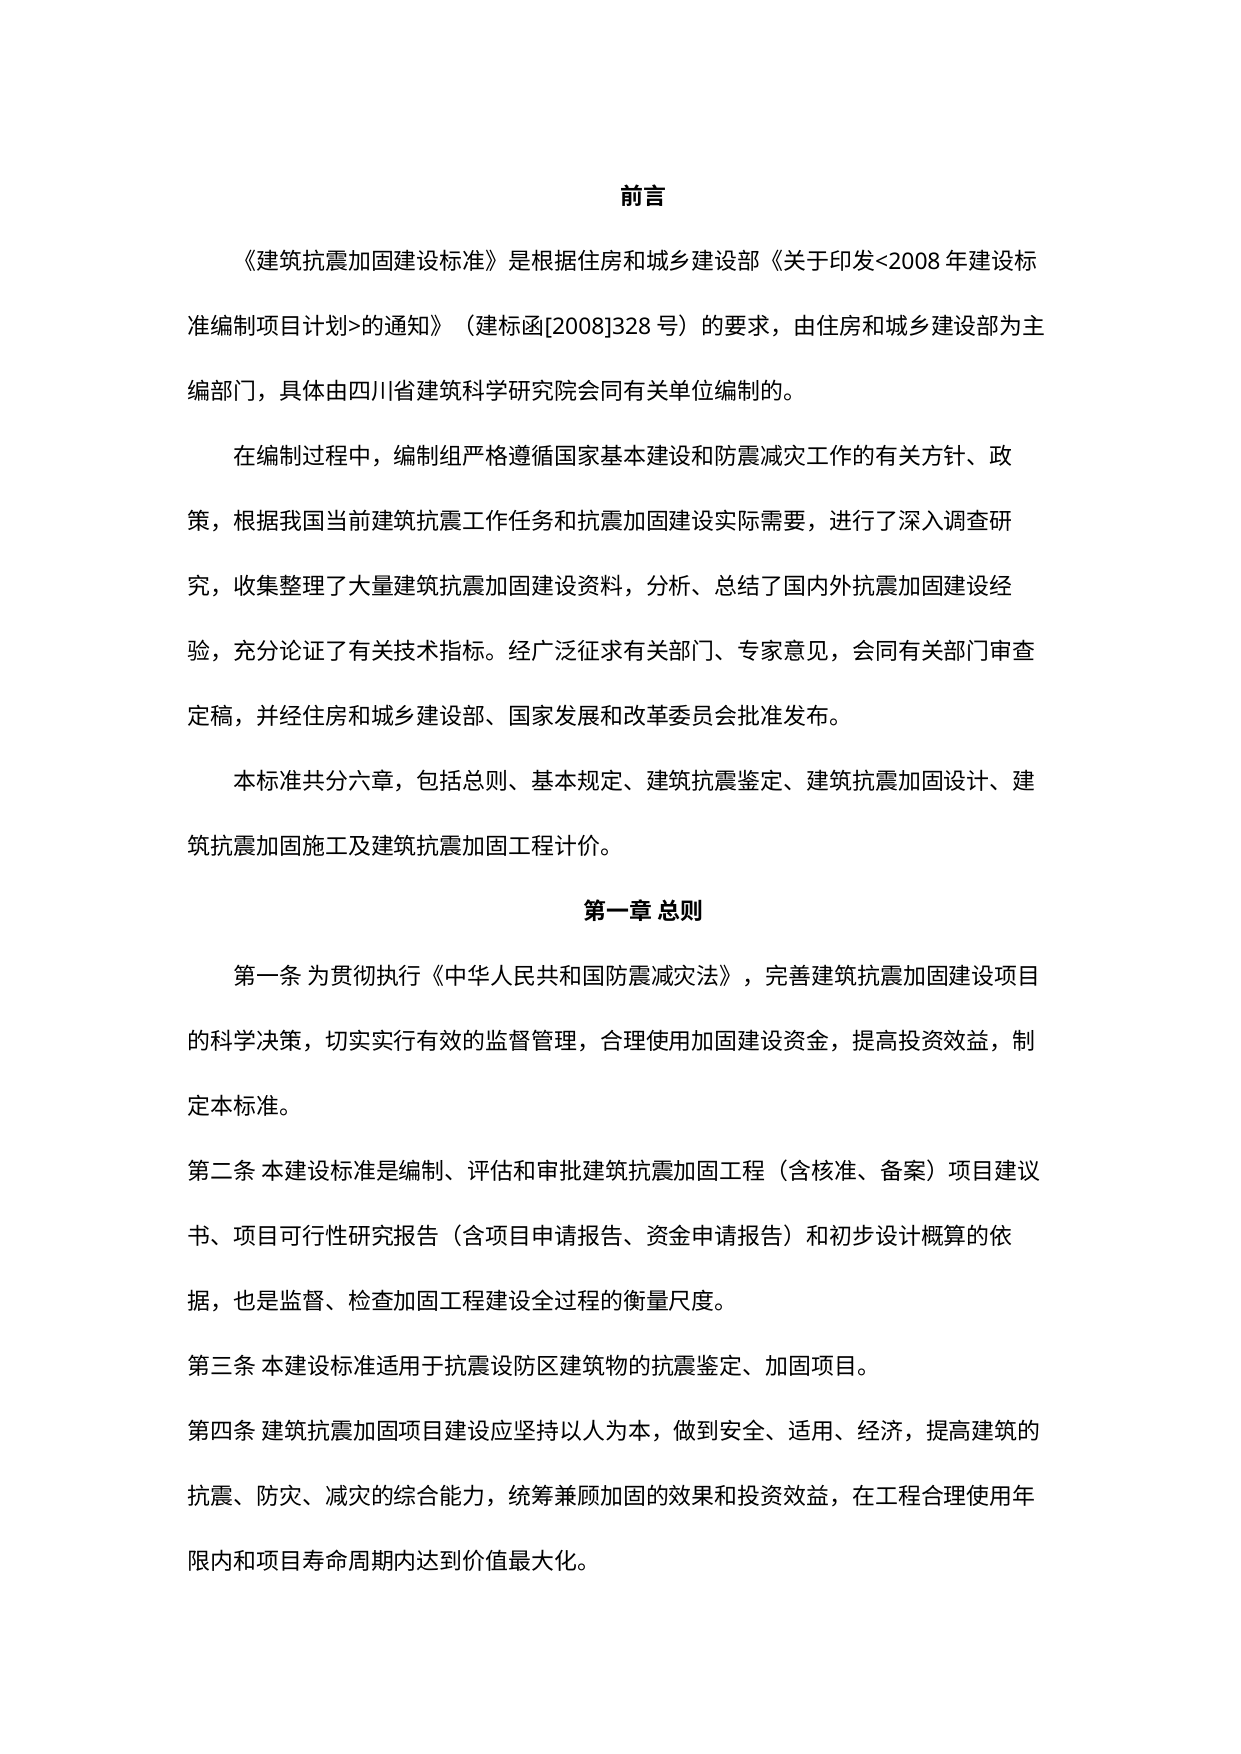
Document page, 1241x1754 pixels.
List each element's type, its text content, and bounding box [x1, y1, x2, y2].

text 第一章 总则 [187, 877, 1053, 942]
text 在编制过程中，编制组严格遵循国家基本建设和防震减灾工作的有关方针、政策，根据我国当前建筑抗震工作任务和抗震加固建设实际需要，进行了深入调查研究，收集整理了大量建筑抗震加固建设资料，分析、总结了国内外抗震加固建设经验，充分论证了有关技术指标。经广泛征求有关部门、专家意见，会同有关部门审查定稿，并经住房和城乡建设部、国家发展和改革委员会批准发布。 [187, 422, 1053, 747]
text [187, 942, 1053, 1592]
text 前言 [187, 162, 1053, 227]
text 《建筑抗震加固建设标准》是根据住房和城乡建设部《关于印发<2008年建设标准编制项目计划>的通知》（建标函[2008]328号）的要求，由住房和城乡建设部为主编部门，具体由四川省建筑科学研究院会同有关单位编制的。 [187, 227, 1053, 422]
text 本标准共分六章，包括总则、基本规定、建筑抗震鉴定、建筑抗震加固设计、建筑抗震加固施工及建筑抗震加固工程计价。 [187, 747, 1053, 877]
